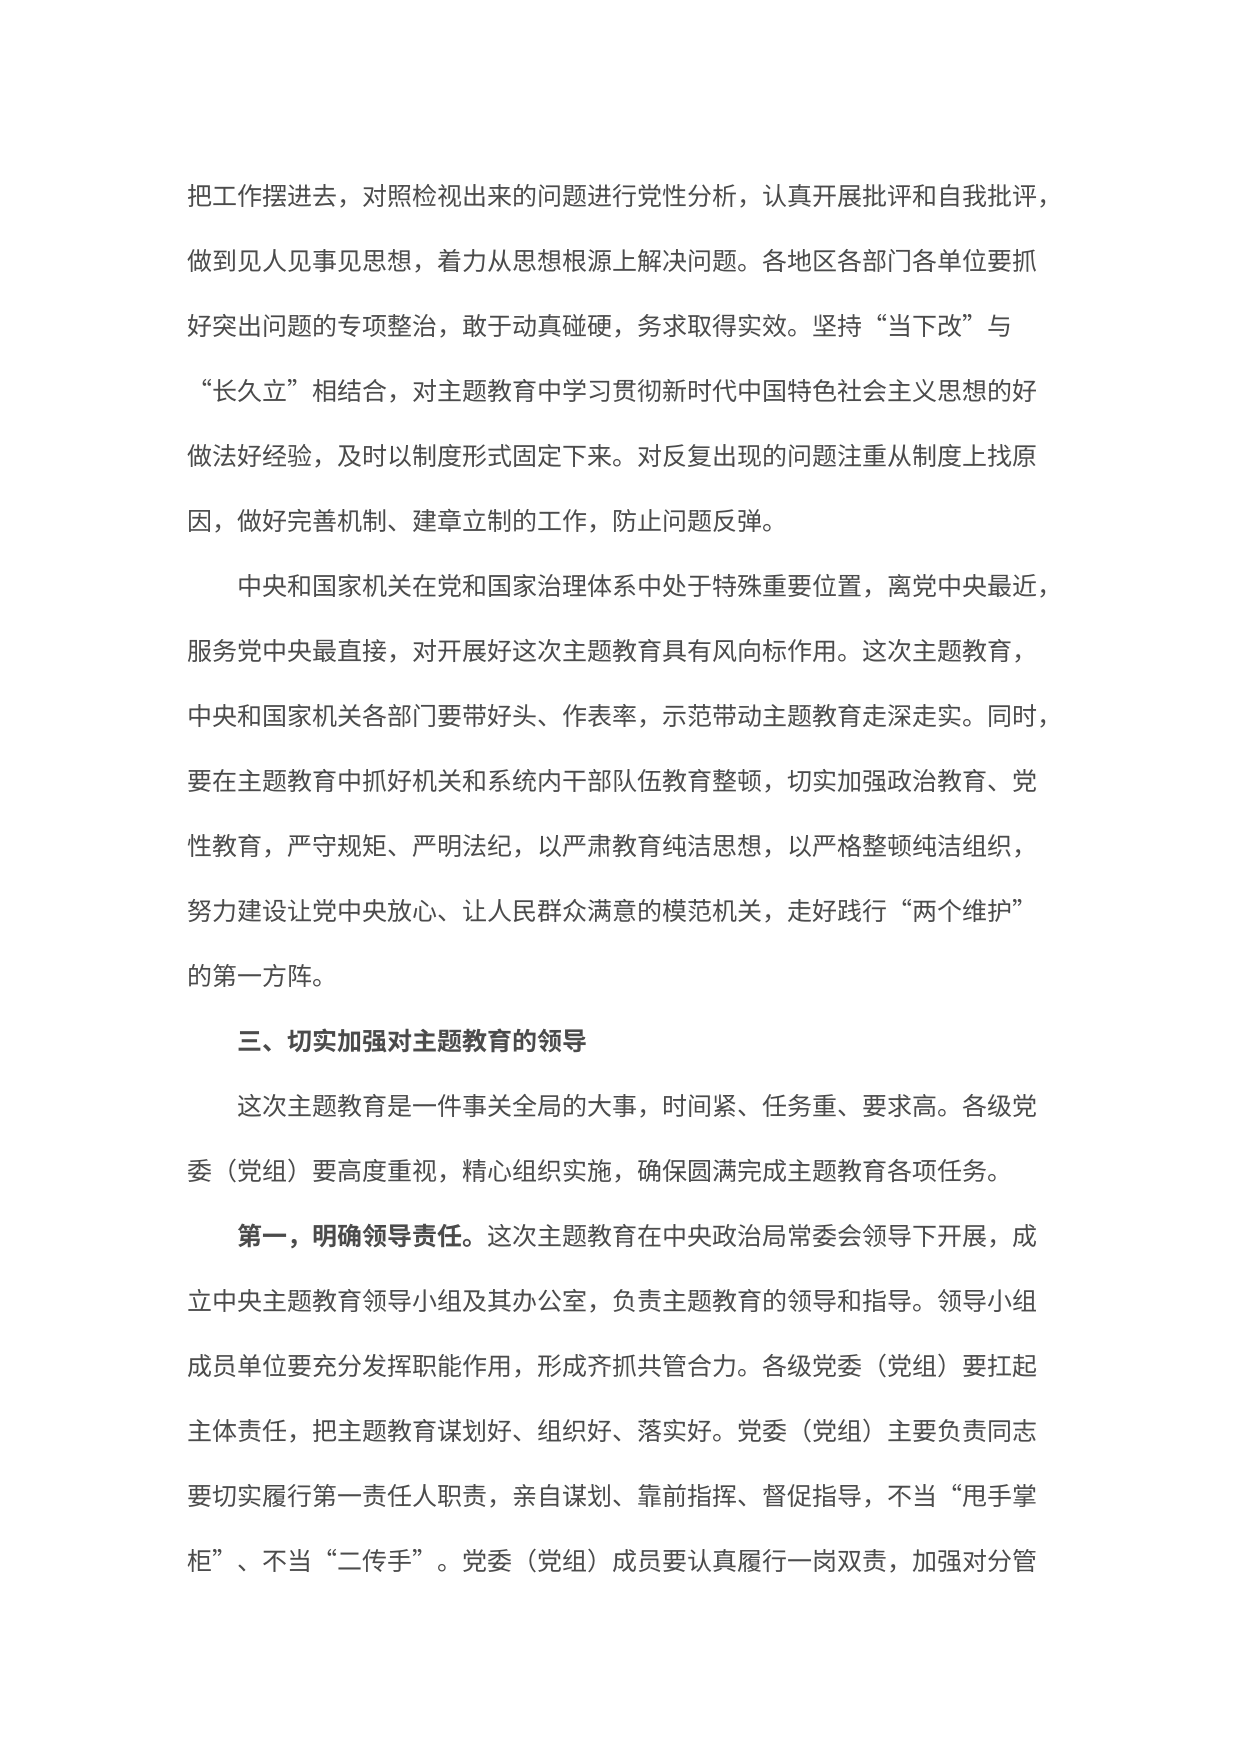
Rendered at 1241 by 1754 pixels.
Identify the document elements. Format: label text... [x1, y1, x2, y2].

text 中央和国家机关在党和国家治理体系中处于特殊重要位置，离党中央最近，服务党中央最直接，对开展好这次主题教育具有风向标作用。这次主题教育，中央和国家机关各部门要带好头、作表率，示范带动主题教育走深走实。同时，要在主题教育中抓好机关和系统内干部队伍教育整顿，切实加强政治教育、党性教育，严守规矩、严明法纪，以严肃教育纯洁思想，以严格整顿纯洁组织，努力建设让党中央放心、让人民群众满意的模范机关，走好践行“两个维护”的第一方阵。 [187, 552, 1053, 1007]
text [187, 1202, 1053, 1592]
text 三、切实加强对主题教育的领导 [187, 1007, 1053, 1072]
text 这次主题教育是一件事关全局的大事，时间紧、任务重、要求高。各级党委（党组）要高度重视，精心组织实施，确保圆满完成主题教育各项任务。 [187, 1072, 1053, 1202]
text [187, 162, 1053, 552]
